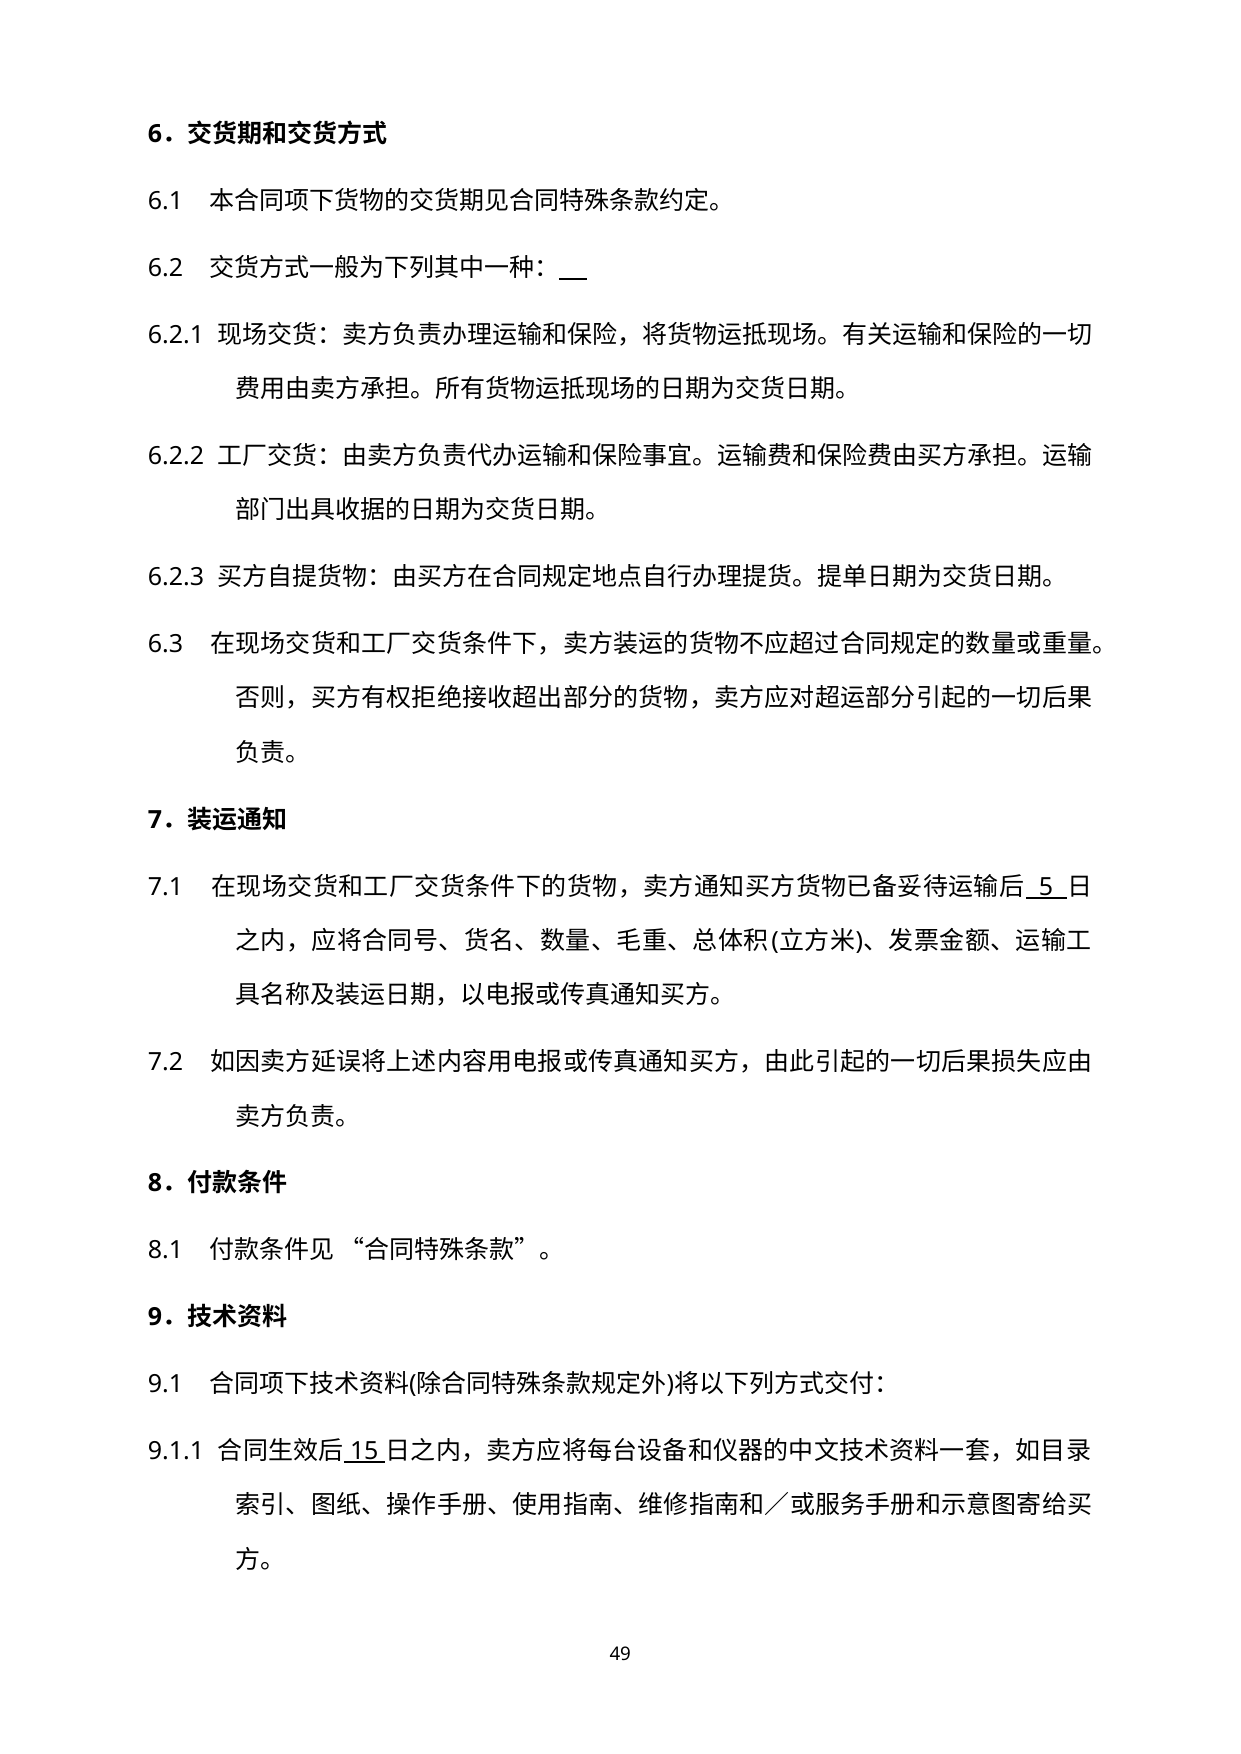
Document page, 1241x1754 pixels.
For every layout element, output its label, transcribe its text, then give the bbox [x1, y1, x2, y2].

text 9.1 合同项下技术资料(除合同特殊条款规定外)将以下列方式交付： [148, 1363, 1092, 1400]
text 7.1 在现场交货和工厂交货条件下的货物，卖方通知买方货物已备妥待运输后 5 日之内，应将合同号、货名、数量、毛重、总体积(立方米)、发票金额、运输工具名称及装运日期，以电报或传真通知买方。 [148, 866, 1092, 1011]
text 6.2 交货方式一般为下列其中一种： [148, 247, 1092, 283]
subtitle 8．付款条件 [148, 1163, 1092, 1199]
text 6.3 在现场交货和工厂交货条件下，卖方装运的货物不应超过合同规定的数量或重量。否则，买方有权拒绝接收超出部分的货物，卖方应对超运部分引起的一切后果负责。 [148, 623, 1092, 768]
text 8.1 付款条件见 “合同特殊条款”。 [148, 1230, 1092, 1266]
text 6.1 本合同项下货物的交货期见合同特殊条款约定。 [148, 180, 1092, 217]
text 7.2 如因卖方延误将上述内容用电报或传真通知买方，由此引起的一切后果损失应由卖方负责。 [148, 1042, 1092, 1132]
subtitle 7．装运通知 [148, 799, 1092, 835]
subtitle 6．交货期和交货方式 [148, 113, 1092, 150]
text 6.2.2 工厂交货：由卖方负责代办运输和保险事宜。运输费和保险费由买方承担。运输部门出具收据的日期为交货日期。 [148, 435, 1092, 526]
text 9.1.1 合同生效后 15 日之内，卖方应将每台设备和仪器的中文技术资料一套，如目录索引、图纸、操作手册、使用指南、维修指南和／或服务手册和示意图寄给买方。 [148, 1430, 1092, 1575]
text 6.2.1 现场交货：卖方负责办理运输和保险，将货物运抵现场。有关运输和保险的一切费用由卖方承担。所有货物运抵现场的日期为交货日期。 [148, 314, 1092, 405]
subtitle 9．技术资料 [148, 1297, 1092, 1333]
text 6.2.3 买方自提货物：由买方在合同规定地点自行办理提货。提单日期为交货日期。 [148, 557, 1092, 593]
